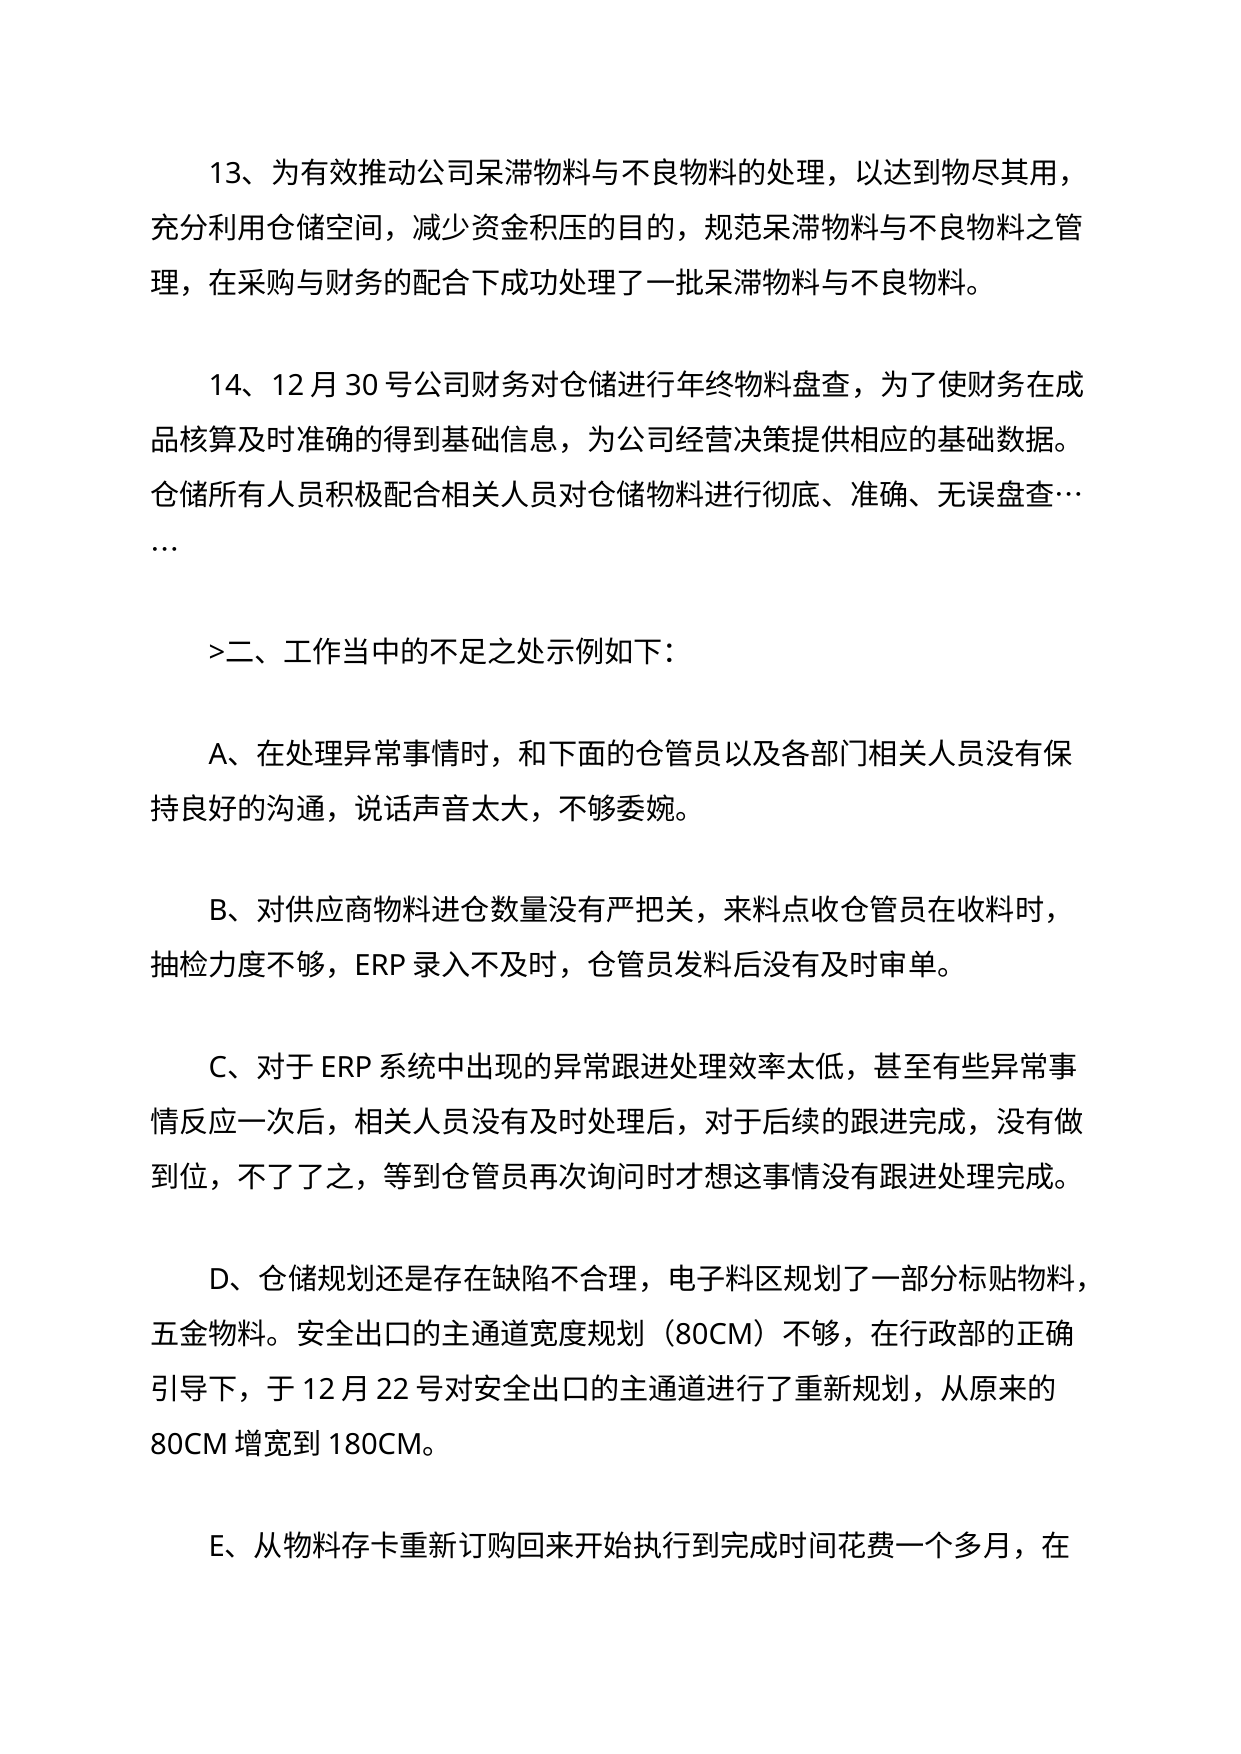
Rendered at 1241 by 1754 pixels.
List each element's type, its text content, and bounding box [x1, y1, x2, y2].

text C、对于ERP系统中出现的异常跟进处理效率太低，甚至有些异常事情反应一次后，相关人员没有及时处理后，对于后续的跟进完成，没有做到位，不了了之，等到仓管员再次询问时才想这事情没有跟进处理完成。 [150, 1044, 1090, 1196]
text D、仓储规划还是存在缺陷不合理，电子料区规划了一部分标贴物料，五金物料。安全出口的主通道宽度规划（80CM）不够，在行政部的正确引导下，于12月22号对安全出口的主通道进行了重新规划，从原来的80CM增宽到180CM。 [150, 1256, 1090, 1463]
text 14、12月30号公司财务对仓储进行年终物料盘查，为了使财务在成品核算及时准确的得到基础信息，为公司经营决策提供相应的基础数据。仓储所有人员积极配合相关人员对仓储物料进行彻底、准确、无误盘查…… [150, 362, 1090, 569]
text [150, 1523, 1090, 1565]
text A、在处理异常事情时，和下面的仓管员以及各部门相关人员没有保持良好的沟通，说话声音太大，不够委婉。 [150, 730, 1090, 827]
text 13、为有效推动公司呆滞物料与不良物料的处理，以达到物尽其用，充分利用仓储空间，减少资金积压的目的，规范呆滞物料与不良物料之管理，在采购与财务的配合下成功处理了一批呆滞物料与不良物料。 [150, 150, 1090, 302]
text >二、工作当中的不足之处示例如下： [150, 628, 1090, 671]
text B、对供应商物料进仓数量没有严把关，来料点收仓管员在收料时，抽检力度不够，ERP录入不及时，仓管员发料后没有及时审单。 [150, 887, 1090, 984]
